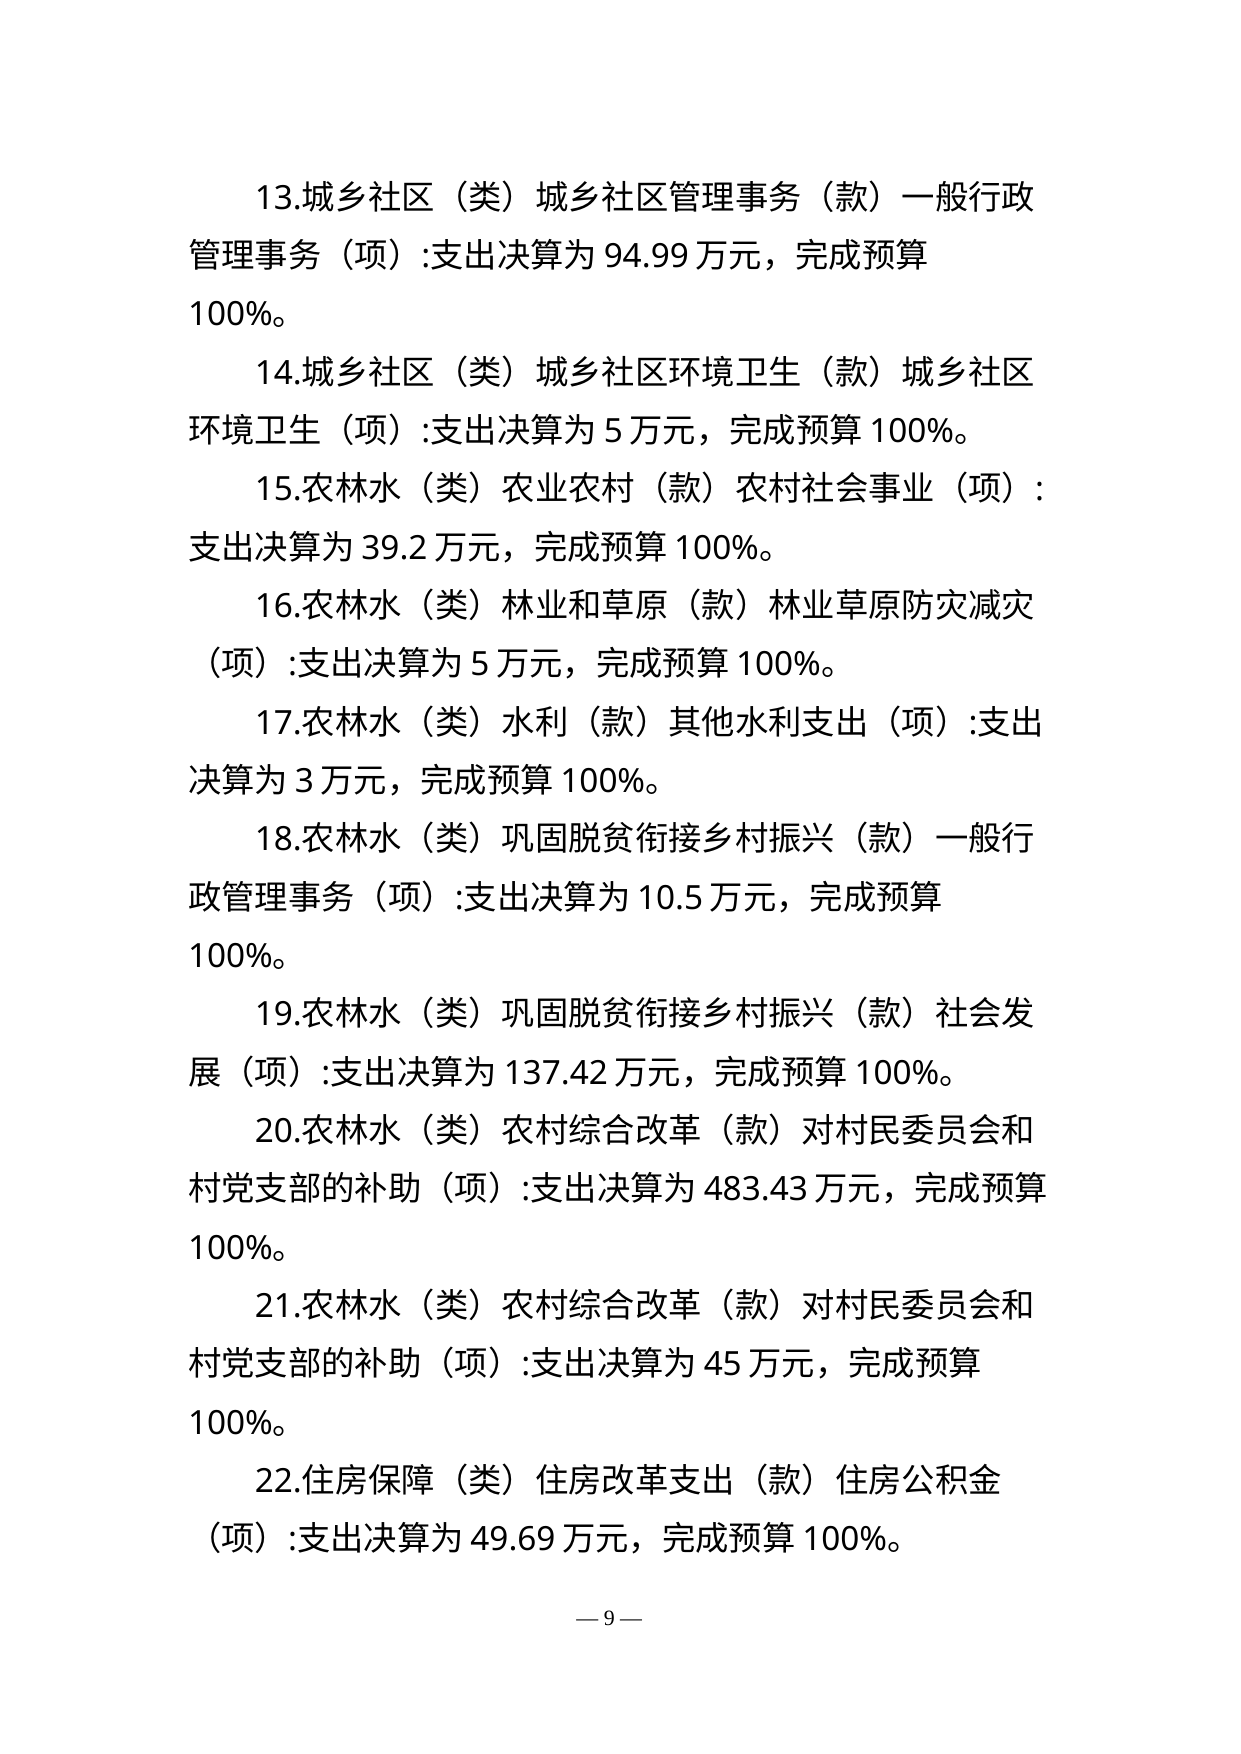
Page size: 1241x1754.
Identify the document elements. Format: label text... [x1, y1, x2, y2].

text 22.住房保障（类）住房改革支出（款）住房公积金（项）:支出决算为49.69万元，完成预算100%。 [188, 1446, 1052, 1562]
text 15.农林水（类）农业农村（款）农村社会事业（项）:支出决算为39.2万元，完成预算100%。 [188, 454, 1052, 571]
text 19.农林水（类）巩固脱贫衔接乡村振兴（款）社会发展（项）:支出决算为137.42万元，完成预算100%。 [188, 979, 1052, 1096]
text 16.农林水（类）林业和草原（款）林业草原防灾减灾（项）:支出决算为5万元，完成预算100%。 [188, 571, 1052, 687]
text 20.农林水（类）农村综合改革（款）对村民委员会和村党支部的补助（项）:支出决算为483.43万元，完成预算100%。 [188, 1096, 1052, 1271]
text 17.农林水（类）水利（款）其他水利支出（项）:支出决算为3万元，完成预算100%。 [188, 687, 1052, 804]
text 13.城乡社区（类）城乡社区管理事务（款）一般行政管理事务（项）:支出决算为94.99万元，完成预算100%。 [188, 162, 1052, 337]
text 21.农林水（类）农村综合改革（款）对村民委员会和村党支部的补助（项）:支出决算为45万元，完成预算100%。 [188, 1271, 1052, 1446]
text 18.农林水（类）巩固脱贫衔接乡村振兴（款）一般行政管理事务（项）:支出决算为10.5万元，完成预算100%。 [188, 804, 1052, 979]
text 14.城乡社区（类）城乡社区环境卫生（款）城乡社区环境卫生（项）:支出决算为5万元，完成预算100%。 [188, 337, 1052, 454]
